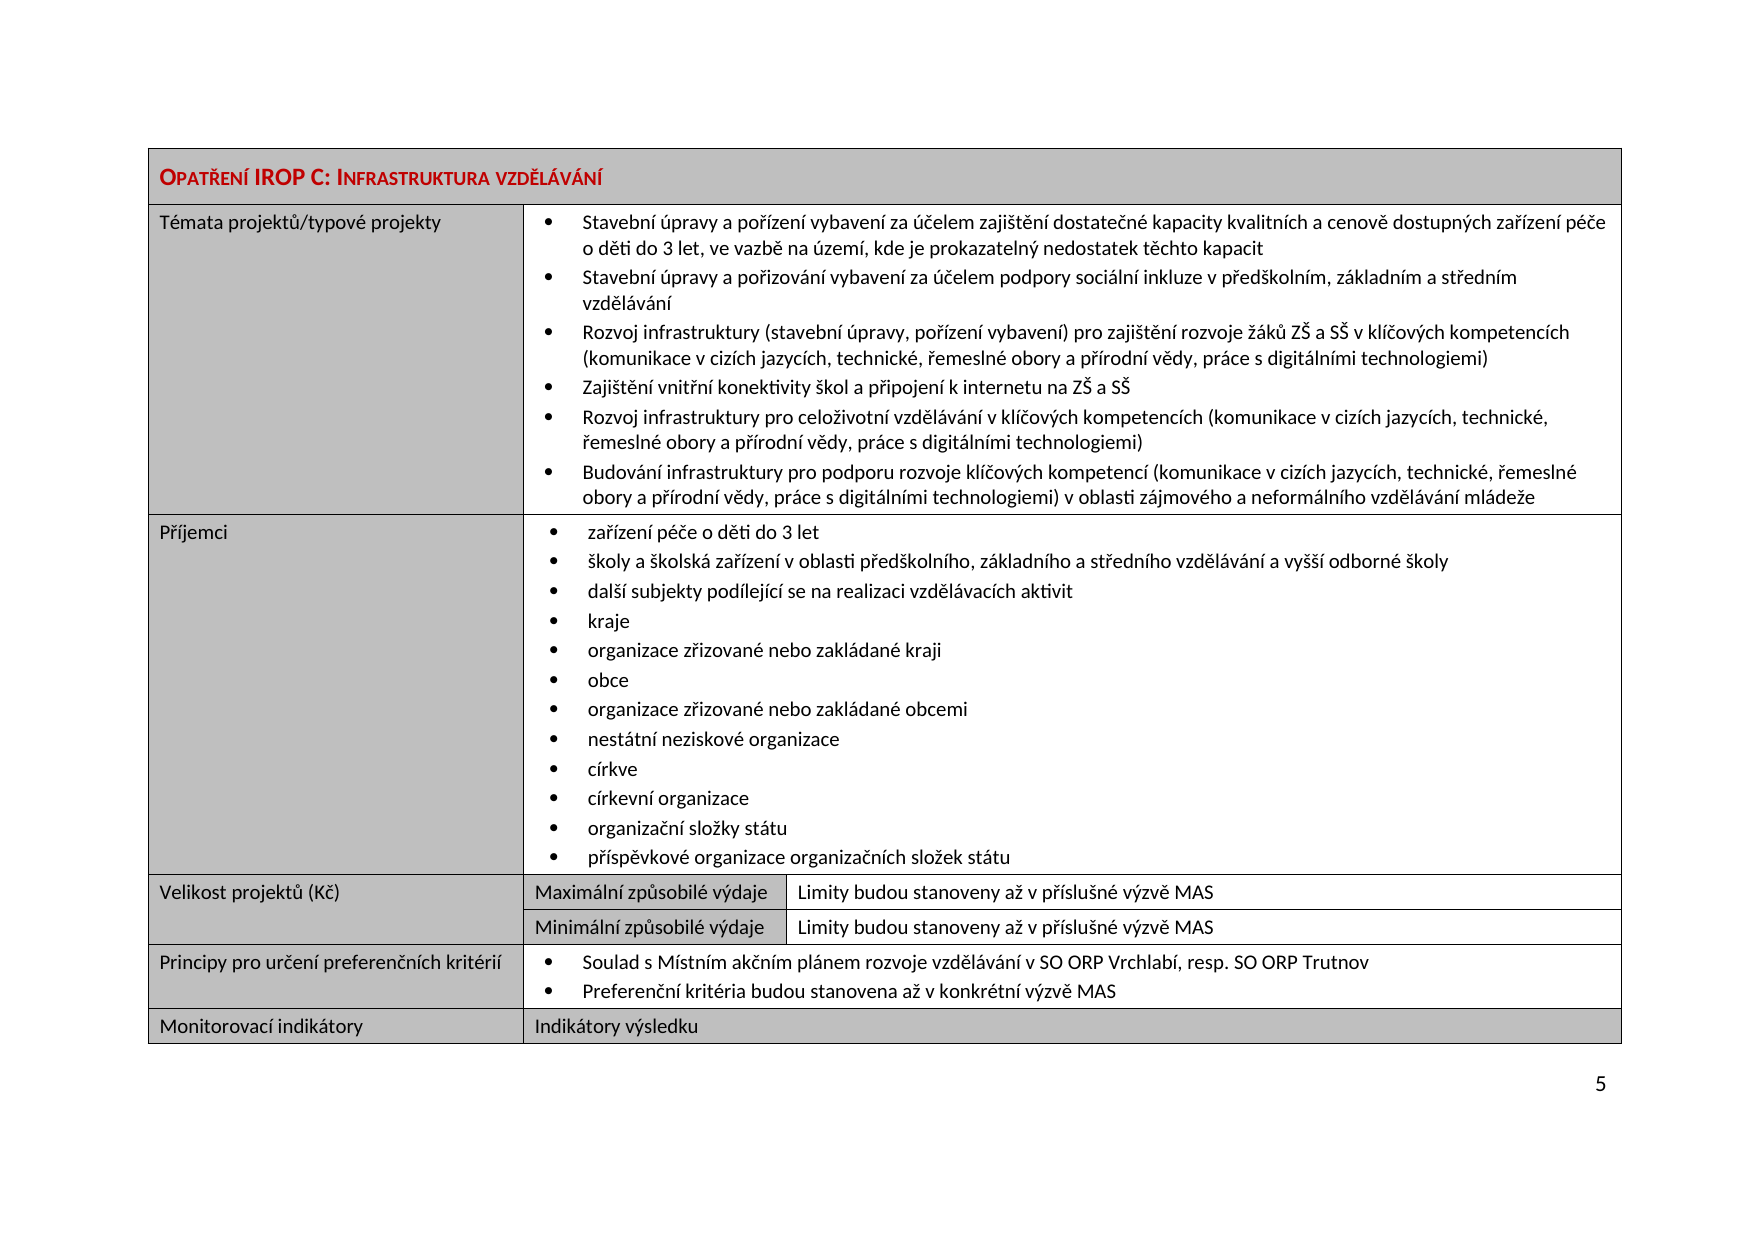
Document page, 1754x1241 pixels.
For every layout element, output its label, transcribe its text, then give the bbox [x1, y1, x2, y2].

table_cell Minimální způsobilé výdaje [524, 910, 786, 944]
table_cell zařízení péče o děti do 3 let školy a školská zařízení v oblasti předškolního, základního a středního vzdělávání a vyšší odborné školy další subjekty podílející se na realizaci vzdělávacích aktivit kraje organizace zřizované nebo zakládané kraji obce organizace zřizované nebo zakládané obcemi nestátní neziskové organizace církve církevní organizace organizační složky státu příspěvkové organizace organizačních složek státu [524, 515, 1621, 874]
table_cell Příjemci [149, 515, 523, 874]
table_cell Velikost projektů (Kč) [149, 875, 523, 944]
table_cell Principy pro určení preferenčních kritérií [149, 945, 523, 1008]
table_cell Limity budou stanoveny až v příslušné výzvě MAS [787, 910, 1621, 944]
table_cell Témata projektů/typové projekty [149, 205, 523, 514]
table_cell Soulad s Místním akčním plánem rozvoje vzdělávání v SO ORP Vrchlabí, resp. SO ORP Trutnov Preferenční kritéria budou stanovena až v konkrétní výzvě MAS [524, 945, 1621, 1008]
table_cell Indikátory výsledku [524, 1009, 1621, 1043]
table_cell Maximální způsobilé výdaje [524, 875, 786, 909]
table_header Opatření IROP C: Infrastruktura vzdělávání [149, 149, 1621, 204]
table_cell Limity budou stanoveny až v příslušné výzvě MAS [787, 875, 1621, 909]
table_cell Monitorovací indikátory [149, 1009, 523, 1043]
table_cell Stavební úpravy a pořízení vybavení za účelem zajištění dostatečné kapacity kvalitních a cenově dostupných zařízení péče o děti do 3 let, ve vazbě na území, kde je prokazatelný nedostatek těchto kapacit Stavební úpravy a pořizování vybavení za účelem podpory sociální inkluze v předškolním, základním a středním vzdělávání Rozvoj infrastruktury (stavební úpravy, pořízení vybavení) pro zajištění rozvoje žáků ZŠ a SŠ v klíčových kompetencích (komunikace v cizích jazycích, technické, řemeslné obory a přírodní vědy, práce s digitálními technologiemi) Zajištění vnitřní konektivity škol a připojení k internetu na ZŠ a SŠ Rozvoj infrastruktury pro celoživotní vzdělávání v klíčových kompetencích (komunikace v cizích jazycích, technické, řemeslné obory a přírodní vědy, práce s digitálními technologiemi) Budování infrastruktury pro podporu rozvoje klíčových kompetencí (komunikace v cizích jazycích, technické, řemeslné obory a přírodní vědy, práce s digitálními technologiemi) v oblasti zájmového a neformálního vzdělávání mládeže [524, 205, 1621, 514]
